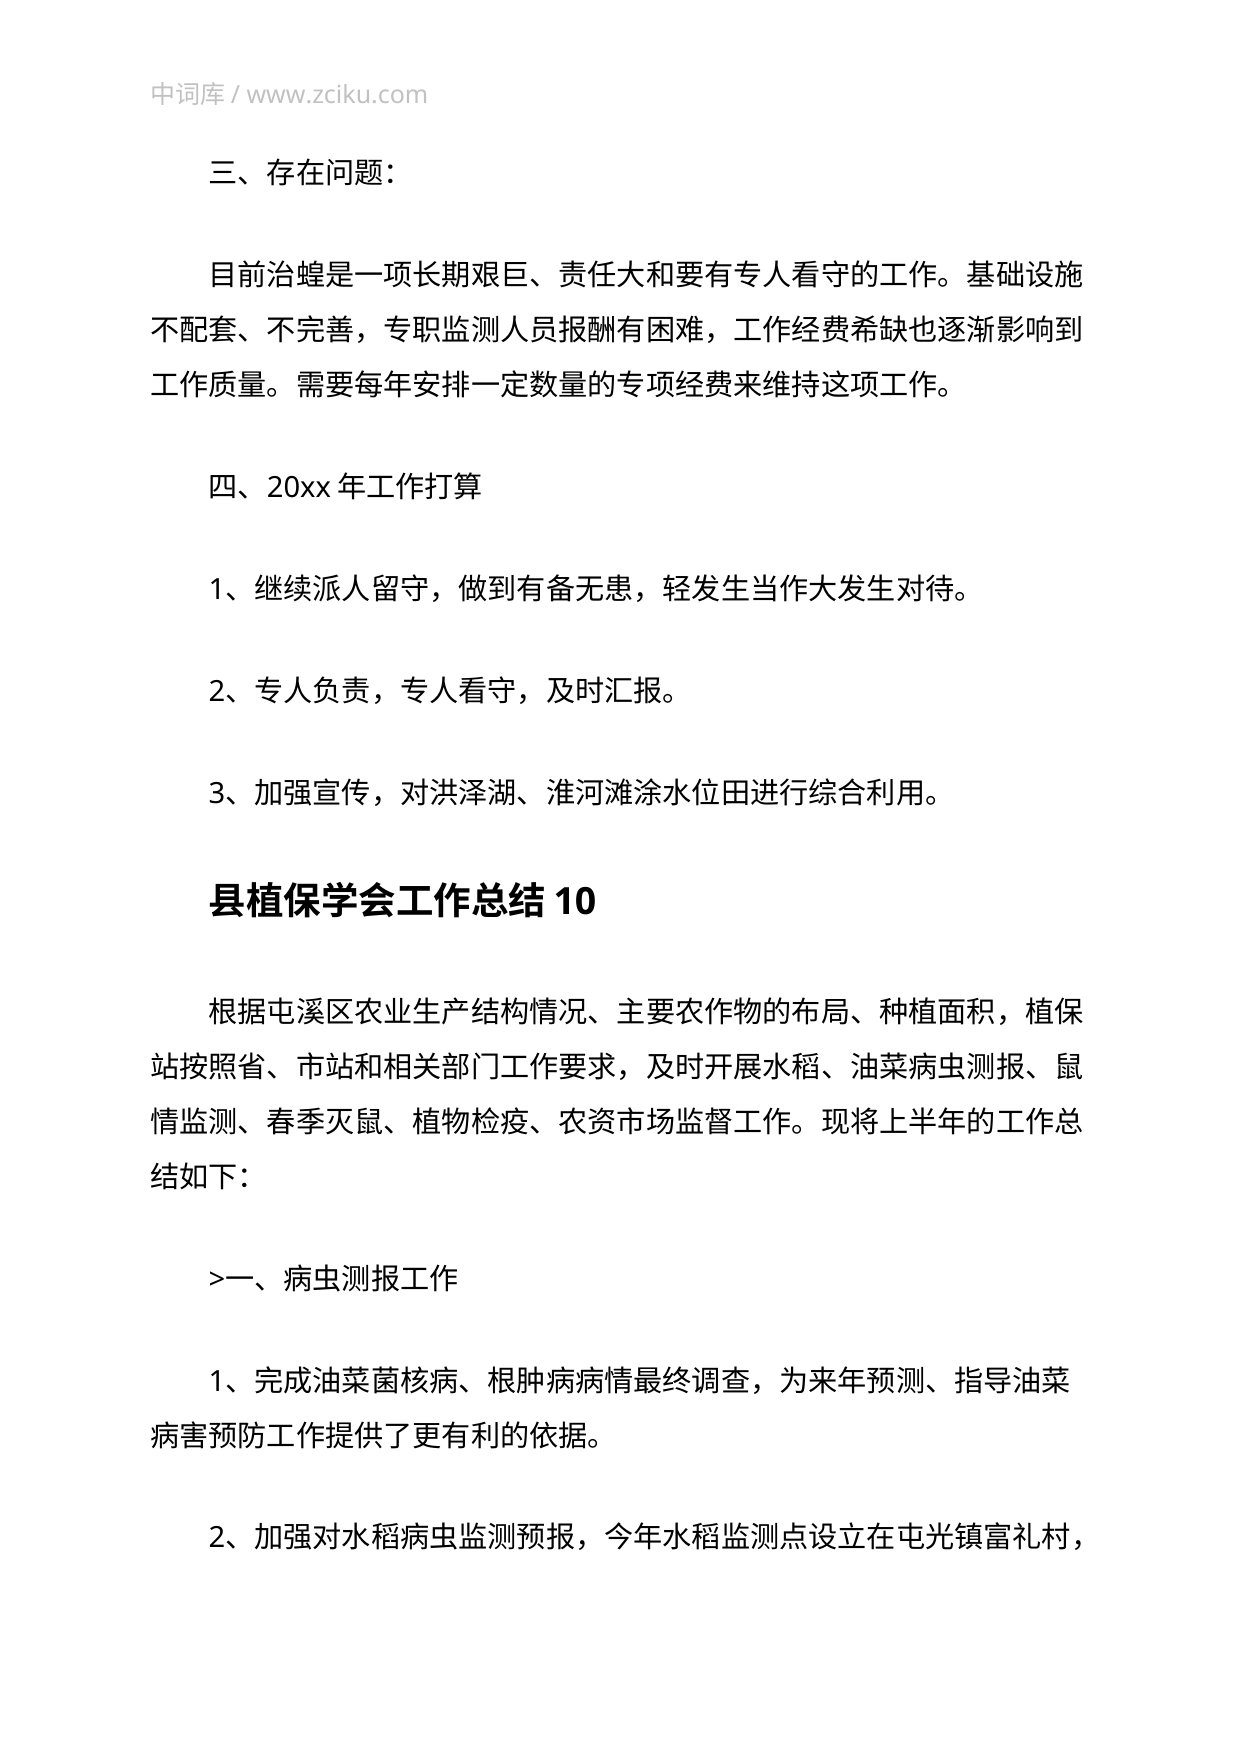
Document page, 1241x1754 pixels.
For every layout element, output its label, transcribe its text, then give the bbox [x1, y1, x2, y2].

text 3、加强宣传，对洪泽湖、淮河滩涂水位田进行综合利用。 [150, 769, 1090, 812]
text 1、完成油菜菌核病、根肿病病情最终调查，为来年预测、指导油菜病害预防工作提供了更有利的依据。 [150, 1357, 1090, 1454]
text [150, 1514, 1090, 1556]
text 三、存在问题： [150, 150, 1090, 192]
text 县植保学会工作总结10 [150, 871, 1090, 926]
text 四、20xx年工作打算 [150, 463, 1090, 506]
text 目前治蝗是一项长期艰巨、责任大和要有专人看守的工作。基础设施不配套、不完善，专职监测人员报酬有困难，工作经费希缺也逐渐影响到工作质量。需要每年安排一定数量的专项经费来维持这项工作。 [150, 252, 1090, 404]
text >一、病虫测报工作 [150, 1255, 1090, 1298]
text 1、继续派人留守，做到有备无患，轻发生当作大发生对待。 [150, 565, 1090, 608]
text 根据屯溪区农业生产结构情况、主要农作物的布局、种植面积，植保站按照省、市站和相关部门工作要求，及时开展水稻、油菜病虫测报、鼠情监测、春季灭鼠、植物检疫、农资市场监督工作。现将上半年的工作总结如下： [150, 989, 1090, 1196]
text 2、专人负责，专人看守，及时汇报。 [150, 667, 1090, 710]
